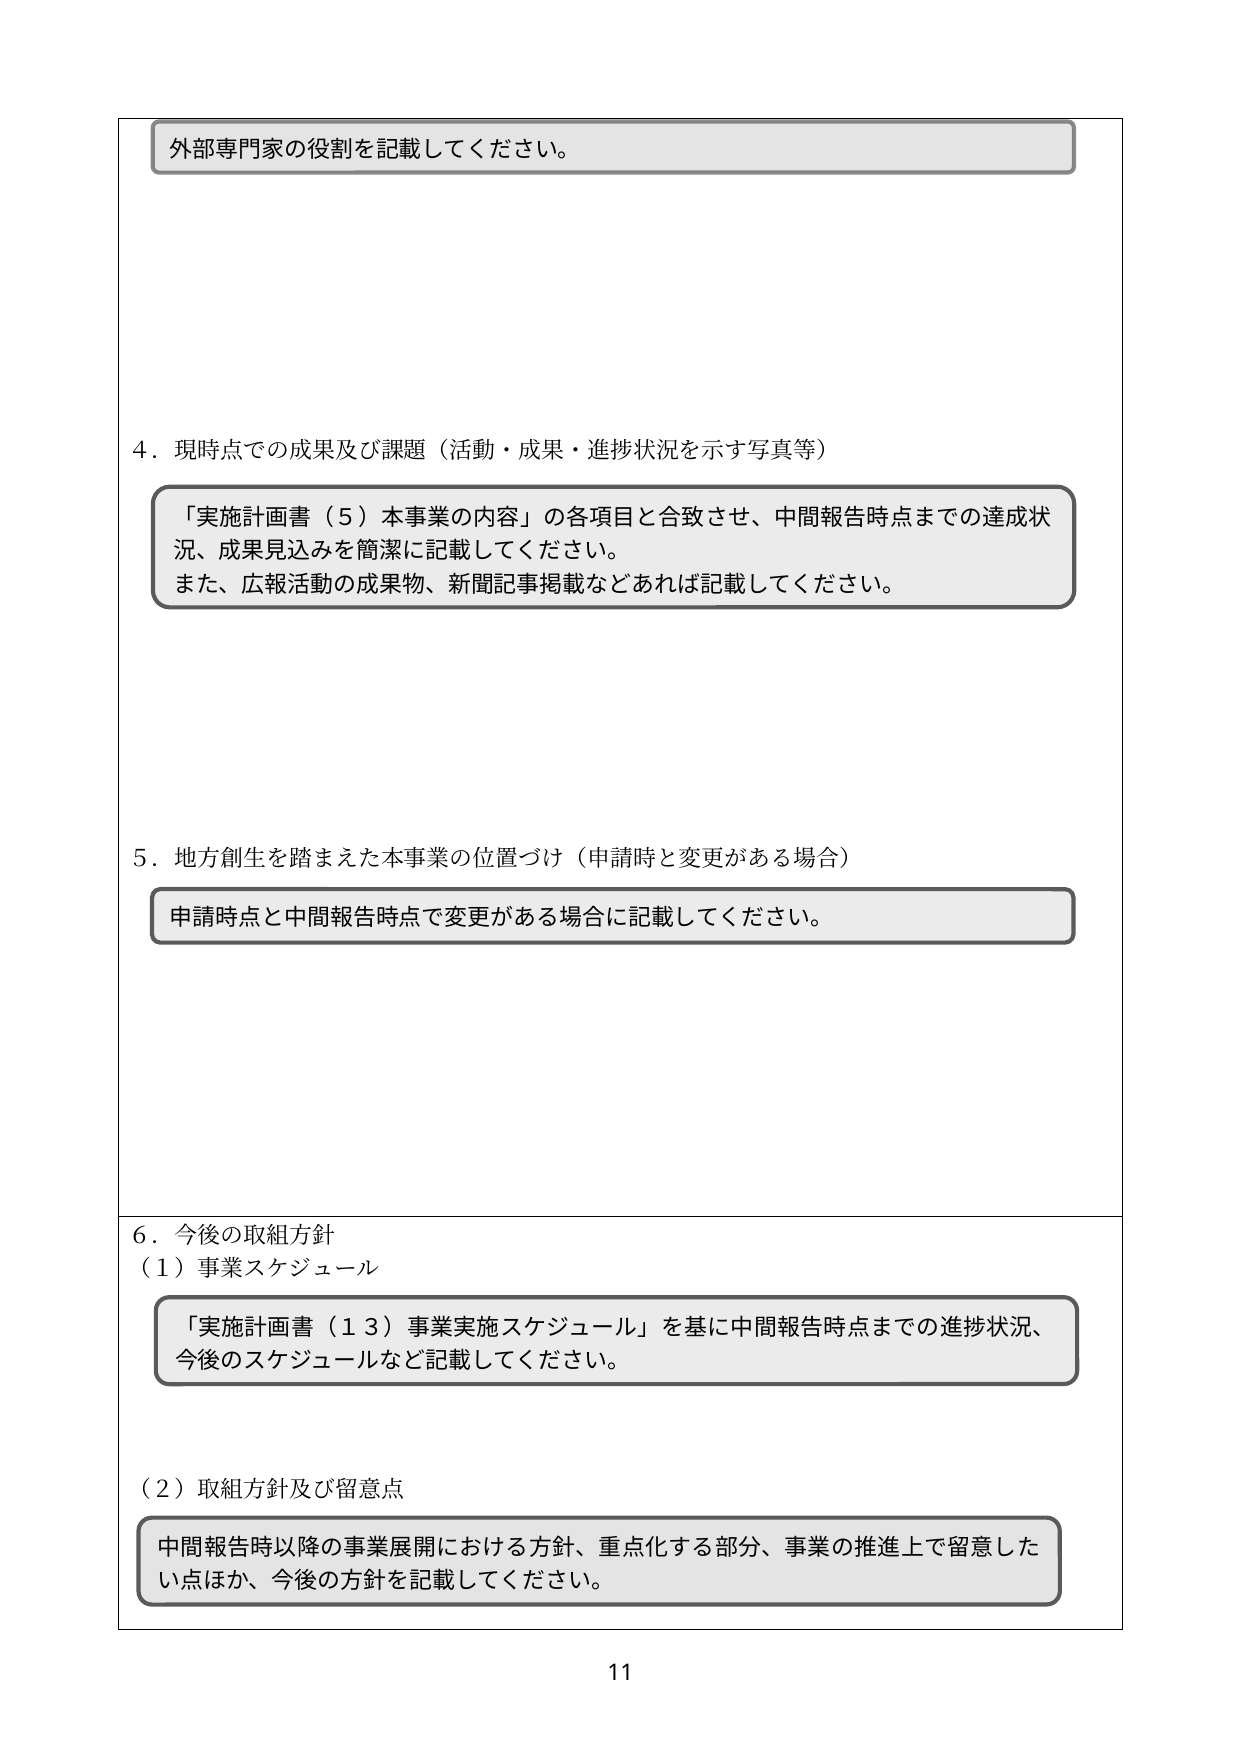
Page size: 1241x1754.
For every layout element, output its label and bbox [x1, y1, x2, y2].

table_cell [119, 119, 1122, 1216]
table_cell [119, 1217, 1122, 1628]
